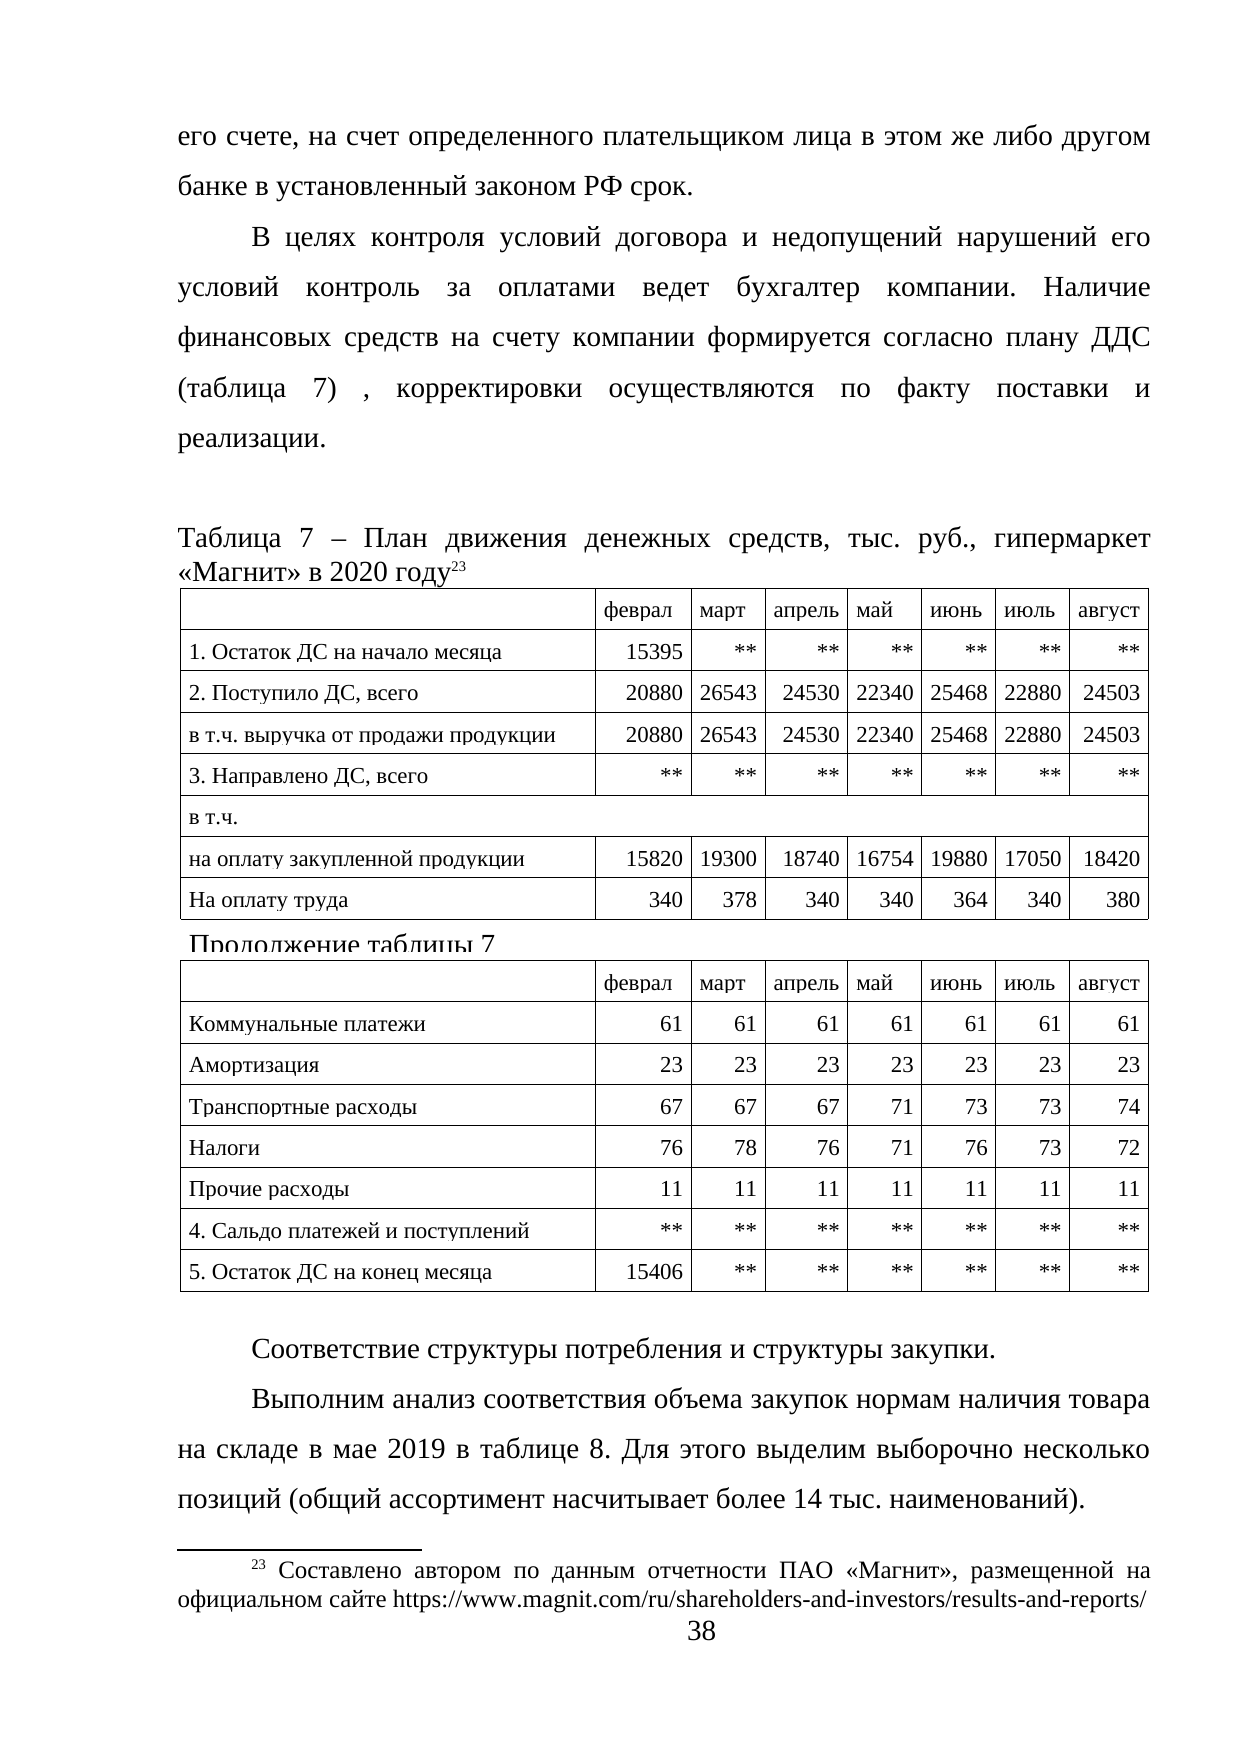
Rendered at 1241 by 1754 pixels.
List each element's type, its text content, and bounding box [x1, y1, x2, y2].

table_cell 22340 [848, 671, 921, 712]
table_cell 22340 [848, 713, 921, 753]
table_cell 36723 [848, 1250, 921, 1291]
table_cell май [848, 961, 921, 1001]
table_cell 26502 [692, 1250, 765, 1291]
table_cell 19041 [1070, 754, 1148, 794]
table_cell 61 [1070, 1002, 1148, 1043]
table_cell 11 [596, 1168, 691, 1208]
table_cell 1. Остаток ДС на начало месяца [181, 630, 595, 670]
table_cell 17331 [848, 754, 921, 794]
table_header июль [996, 589, 1069, 629]
table_cell 5212 [766, 1209, 847, 1249]
table_cell февраль [596, 961, 691, 1001]
table_cell 364 [922, 878, 995, 918]
table_cell 26543 [692, 671, 765, 712]
table_cell 340 [766, 878, 847, 918]
table_cell 41703 [996, 630, 1069, 670]
table_cell июль [996, 961, 1069, 1001]
table_cell Продолжение таблицы 7 [180, 920, 1148, 960]
table_cell 24530 [766, 713, 847, 753]
table_cell 72 [1070, 1126, 1148, 1167]
table_cell 31714 [848, 630, 921, 670]
table_cell 61 [692, 1002, 765, 1043]
table_header май [848, 589, 921, 629]
table_cell Прочие расходы [181, 1168, 595, 1208]
table_cell 2. Поступило ДС, всего [181, 671, 595, 712]
table_cell [181, 961, 595, 1001]
table_cell 11 [848, 1168, 921, 1208]
table_cell 73 [922, 1085, 995, 1125]
table_cell 19318 [766, 754, 847, 794]
table_header июнь [922, 589, 995, 629]
table_cell 19300 [692, 837, 765, 877]
table_header август [1070, 589, 1148, 629]
table_cell 73 [996, 1126, 1069, 1167]
table_cell 23 [848, 1044, 921, 1084]
table_cell 11 [996, 1168, 1069, 1208]
table_cell 11 [1070, 1168, 1148, 1208]
table_cell 46952 [996, 1250, 1069, 1291]
table_header апрель [766, 589, 847, 629]
table_cell 11 [766, 1168, 847, 1208]
table_cell 17631 [996, 754, 1069, 794]
table_cell 23 [1070, 1044, 1148, 1084]
table_cell 16754 [848, 837, 921, 877]
table_cell 4. Сальдо платежей и поступлений [181, 1209, 595, 1249]
table_cell 22880 [996, 671, 1069, 712]
table_header март [692, 589, 765, 629]
table_cell 20488 [922, 754, 995, 794]
table_cell 73 [996, 1085, 1069, 1125]
table_cell 15820 [596, 837, 691, 877]
table_cell Коммунальные платежи [181, 1002, 595, 1043]
table_cell 61 [996, 1002, 1069, 1043]
table_cell 23 [596, 1044, 691, 1084]
table_cell Транспортные расходы [181, 1085, 595, 1125]
table_cell 24503 [1070, 671, 1148, 712]
table_cell 378 [692, 878, 765, 918]
table_cell 41703 [922, 1250, 995, 1291]
table_cell 67 [596, 1085, 691, 1125]
table_cell на оплату закупленной продукции предоплата [181, 837, 595, 877]
table_cell 61 [596, 1002, 691, 1043]
table_cell 5249 [996, 1209, 1069, 1249]
table_cell 71 [848, 1126, 921, 1167]
table_cell март [692, 961, 765, 1001]
table_cell 76 [766, 1126, 847, 1167]
text Выполним анализ соответствия объема закупок нормам наличия товара на складе в мае 2019 в таблице 8. Для этого выделим выборочно несколько позиций (общий ассортимент насчитывает более 14 тыс. наименований). [177, 1381, 1151, 1515]
table_cell 23 [922, 1044, 995, 1084]
table_cell 16398 [596, 754, 691, 794]
table_cell 340 [848, 878, 921, 918]
table_cell 25468 [922, 713, 995, 753]
table_cell 23 [996, 1044, 1069, 1084]
table_cell 31714 [766, 1250, 847, 1291]
table_cell 52414 [1070, 1250, 1148, 1291]
text Таблица 7 – План движения денежных средств, тыс. руб., гипермаркет «Магнит» в 2020 году [177, 521, 1152, 588]
table_cell 67 [692, 1085, 765, 1125]
table_cell 15395 [596, 630, 691, 670]
table_cell 74 [1070, 1085, 1148, 1125]
table_cell 26502 [766, 630, 847, 670]
table_cell 4980 [922, 1209, 995, 1249]
table_cell 71 [848, 1085, 921, 1125]
table_cell июнь [922, 961, 995, 1001]
table_cell 19877 [692, 630, 765, 670]
text Соответствие структуры потребления и структуры закупки. [177, 1331, 1151, 1364]
table_header февраль [596, 589, 691, 629]
table_cell 5009 [848, 1209, 921, 1249]
table_cell в т.ч. [181, 796, 1148, 836]
table_header [181, 589, 595, 629]
text В целях контроля условий договора и недопущений нарушений его условий контроль за оплатами ведет бухгалтер компании. Наличие финансовых средств на счету компании формируется согласно плану ДДС (таблица 7) , корректировки осуществляются по факту поставки и реализации. [177, 219, 1152, 453]
table_cell 3. Направлено ДС, всего [181, 754, 595, 794]
table_cell 19877 [596, 1250, 691, 1291]
table_cell 22880 [996, 713, 1069, 753]
table_cell 6625 [692, 1209, 765, 1249]
table_cell 36723 [922, 630, 995, 670]
table_cell в т.ч. выручка от продажи продукции [181, 713, 595, 753]
table_cell 67 [766, 1085, 847, 1125]
table_cell 20880 [596, 671, 691, 712]
table_cell август [1070, 961, 1148, 1001]
table_cell 20880 [596, 713, 691, 753]
table_cell 26543 [692, 713, 765, 753]
table_cell 340 [996, 878, 1069, 918]
table_cell 61 [922, 1002, 995, 1043]
table_cell апрель [766, 961, 847, 1001]
table_cell 5. Остаток ДС на конец месяца [181, 1250, 595, 1291]
table_cell 23 [692, 1044, 765, 1084]
table_cell 46952 [1070, 630, 1148, 670]
table_cell 17050 [996, 837, 1069, 877]
table_cell 18740 [766, 837, 847, 877]
table_cell 340 [596, 878, 691, 918]
table_cell 61 [766, 1002, 847, 1043]
table_cell 11 [922, 1168, 995, 1208]
table_cell 11 [692, 1168, 765, 1208]
table_cell 5462 [1070, 1209, 1148, 1249]
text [177, 118, 1152, 202]
table_cell 76 [922, 1126, 995, 1167]
table_cell 61 [848, 1002, 921, 1043]
table_cell 18420 [1070, 837, 1148, 877]
table_cell Амортизация [181, 1044, 595, 1084]
table_cell 19918 [692, 754, 765, 794]
table_cell 380 [1070, 878, 1148, 918]
table_cell 25468 [922, 671, 995, 712]
table_cell Налоги [181, 1126, 595, 1167]
table_cell 23 [766, 1044, 847, 1084]
table_cell 24503 [1070, 713, 1148, 753]
table_cell 78 [692, 1126, 765, 1167]
table_cell 19880 [922, 837, 995, 877]
table_cell 24530 [766, 671, 847, 712]
table_cell 76 [596, 1126, 691, 1167]
table_cell На оплату труда [181, 878, 595, 918]
table_cell 4482 [596, 1209, 691, 1249]
